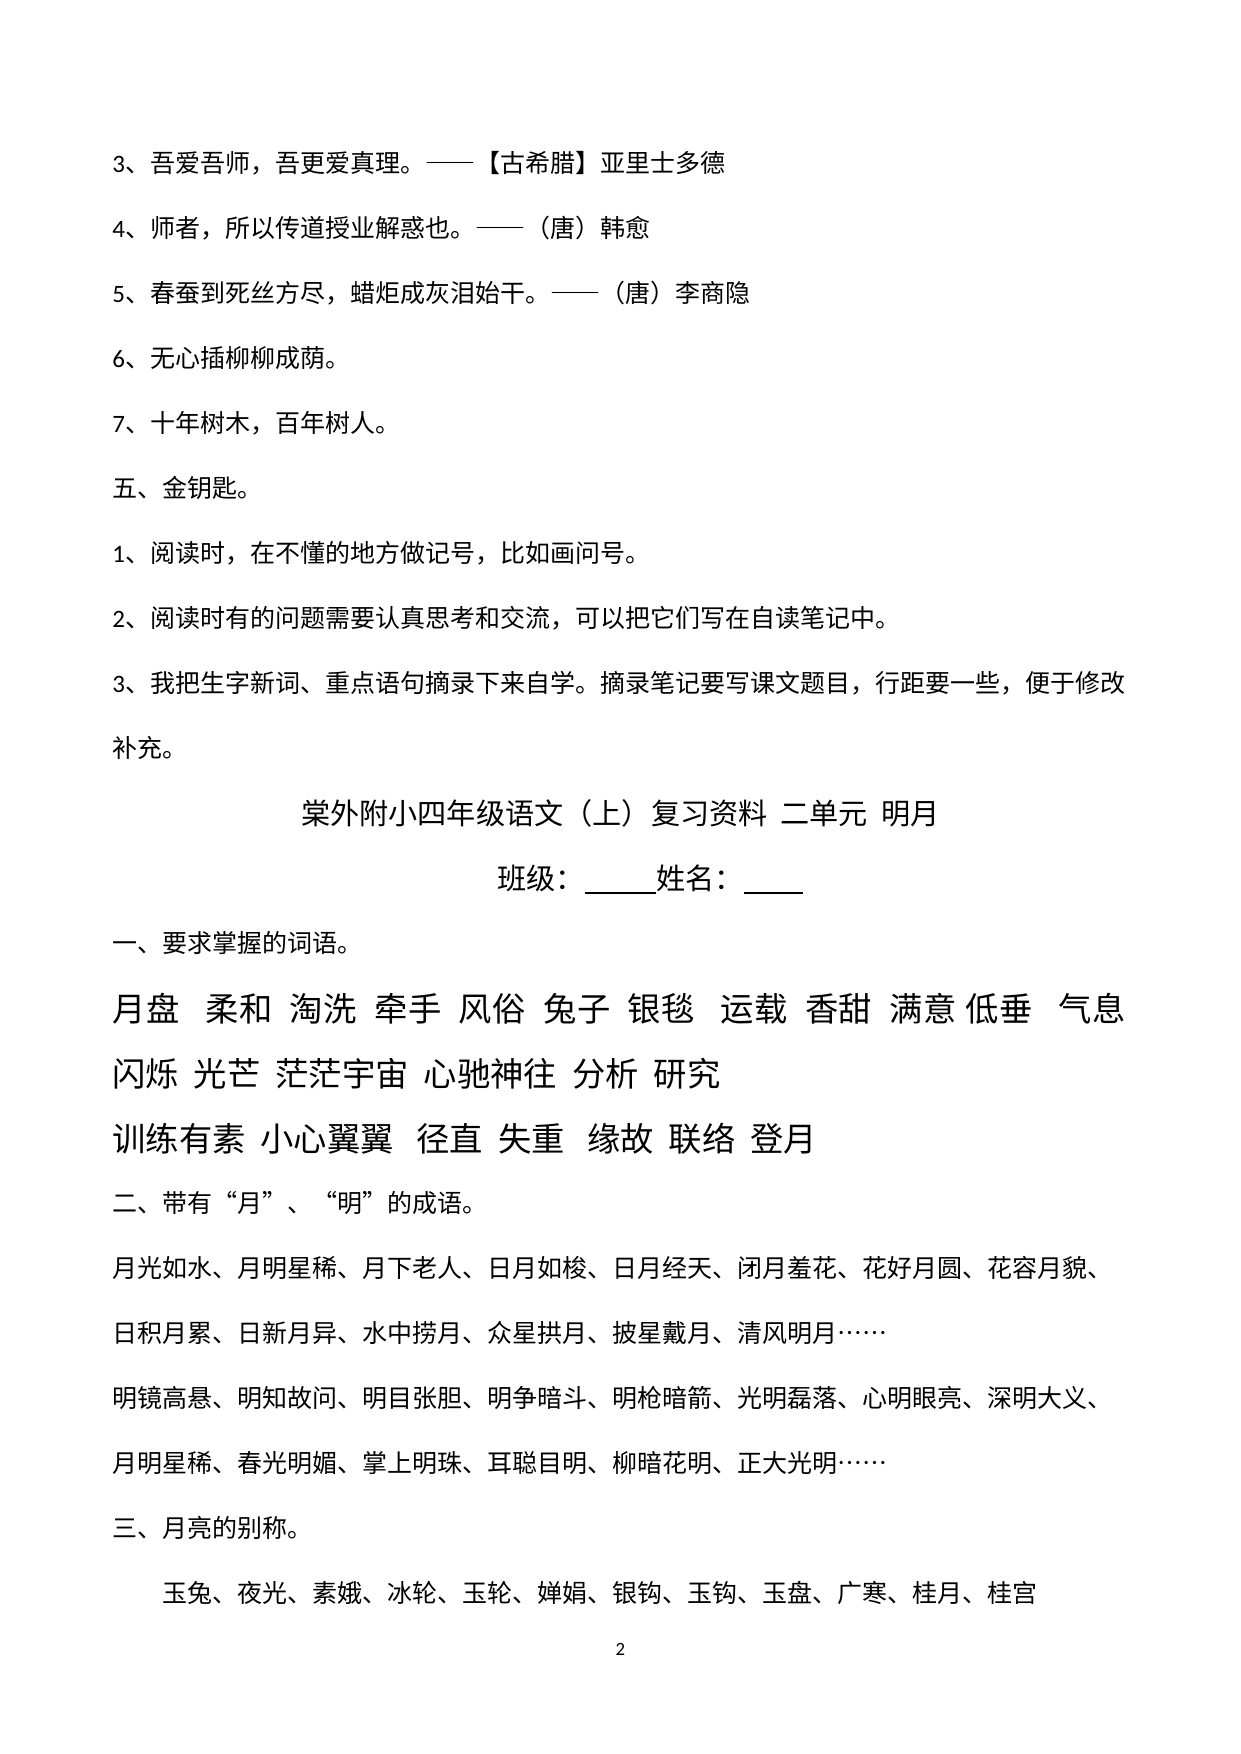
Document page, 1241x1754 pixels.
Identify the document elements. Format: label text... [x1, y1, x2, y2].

text 班级： 姓名： [112, 844, 1128, 909]
text 玉兔、夜光、素娥、冰轮、玉轮、婵娟、银钩、玉钩、玉盘、广寒、桂月、桂宫 [112, 1559, 1128, 1624]
text 二、带有“月”、“明”的成语。 [112, 1169, 1128, 1234]
text 2、阅读时有的问题需要认真思考和交流，可以把它们写在自读笔记中。 [112, 584, 1128, 649]
text 五、金钥匙。 [112, 454, 1128, 519]
text 月盘 柔和 淘洗 牵手 风俗 兔子 银毯 运载 香甜 满意 低垂 气息 闪烁 光芒 茫茫宇宙 心驰神往 分析 研究 [112, 974, 1128, 1104]
text 一、要求掌握的词语。 [112, 909, 1128, 974]
text 6、无心插柳柳成荫。 [112, 324, 1128, 389]
text 明镜高悬、明知故问、明目张胆、明争暗斗、明枪暗箭、光明磊落、心明眼亮、深明大义、 [112, 1364, 1128, 1429]
text 月光如水、月明星稀、月下老人、日月如梭、日月经天、闭月羞花、花好月圆、花容月貌、 [112, 1234, 1128, 1299]
text 棠外附小四年级语文（上）复习资料 二单元 明月 [112, 779, 1128, 844]
text 4、师者，所以传道授业解惑也。——（唐）韩愈 [112, 194, 1128, 259]
text 3、我把生字新词、重点语句摘录下来自学。摘录笔记要写课文题目，行距要一些，便于修改补充。 [112, 649, 1128, 779]
text 7、十年树木，百年树人。 [112, 389, 1128, 454]
text 3、吾爱吾师，吾更爱真理。——【古希腊】亚里士多德 [112, 129, 1128, 194]
text 1、阅读时，在不懂的地方做记号，比如画问号。 [112, 519, 1128, 584]
text 日积月累、日新月异、水中捞月、众星拱月、披星戴月、清风明月…… [112, 1299, 1128, 1364]
text 5、春蚕到死丝方尽，蜡炬成灰泪始干。——（唐）李商隐 [112, 259, 1128, 324]
text 训练有素 小心翼翼 径直 失重 缘故 联络 登月 [112, 1104, 1128, 1169]
text 三、月亮的别称。 [112, 1494, 1128, 1559]
text 月明星稀、春光明媚、掌上明珠、耳聪目明、柳暗花明、正大光明…… [112, 1429, 1128, 1494]
